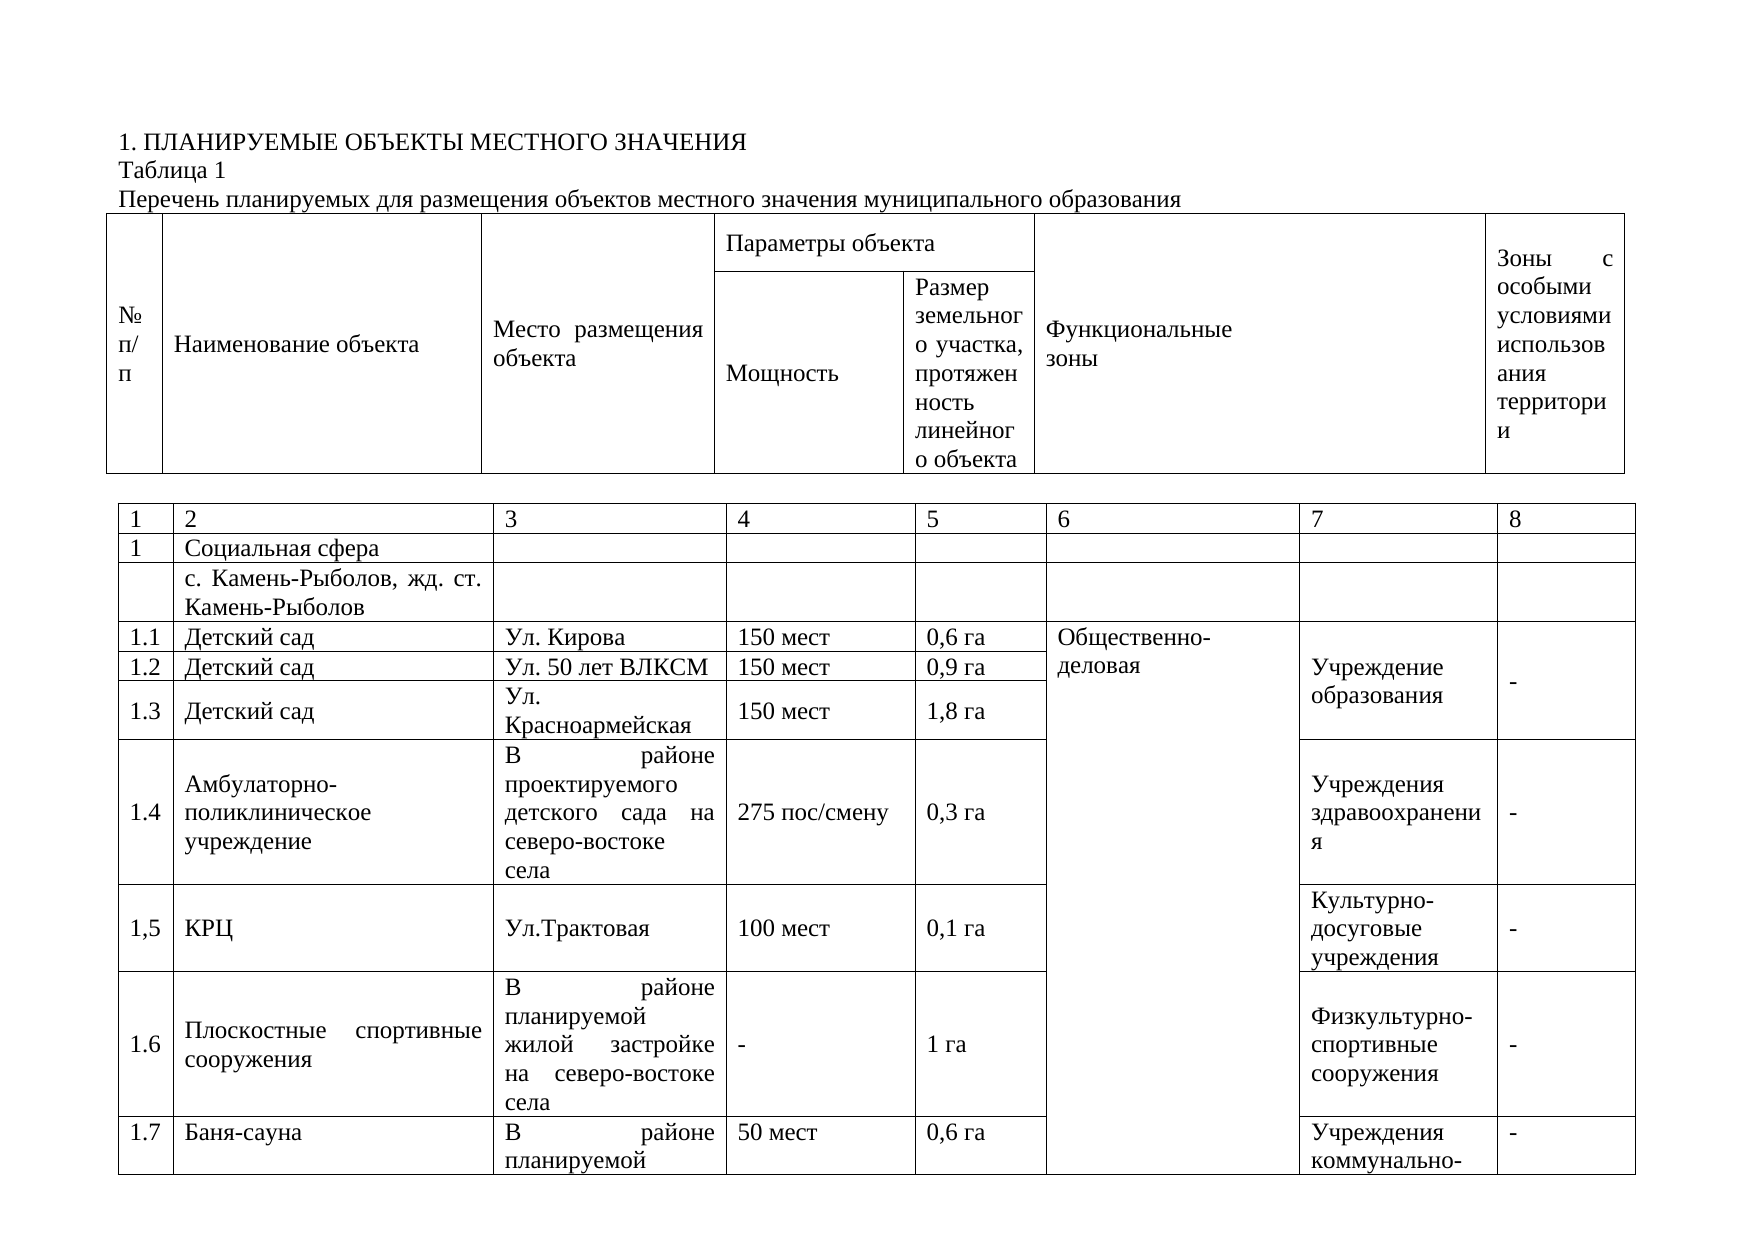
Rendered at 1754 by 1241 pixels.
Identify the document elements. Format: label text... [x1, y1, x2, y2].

table_cell Социальная сфера [174, 534, 493, 562]
table_cell [1498, 563, 1635, 621]
table_header 4 [727, 504, 915, 532]
table_cell 1.2 [119, 652, 173, 680]
table_header Зоны с особыми условиями использования территории [1486, 214, 1624, 473]
table_cell Мощность [715, 272, 903, 473]
table_cell Ул. Красноармейская [494, 681, 726, 739]
table_cell [916, 622, 1046, 651]
table_cell Амбулаторно-поликлиническое учреждение [174, 740, 493, 884]
table_cell [494, 563, 726, 621]
text Перечень планируемых для размещения объектов местного значения муниципального образования [118, 184, 1636, 213]
table_cell Учреждения здравоохранения [1300, 740, 1497, 884]
text 1. ПЛАНИРУЕМЫЕ ОБЪЕКТЫ МЕСТНОГО ЗНАЧЕНИЯ [118, 127, 1636, 155]
table_cell [916, 563, 1046, 621]
table_cell 1.3 [119, 681, 173, 739]
table_cell Ул. Кирова [494, 622, 726, 651]
table_cell Размер земельного участка, протяжен ность линейного объекта [904, 272, 1034, 473]
table_cell 1 [119, 534, 173, 562]
table_cell [1047, 534, 1299, 562]
table_cell [916, 740, 1046, 884]
table_cell [727, 534, 915, 562]
table_cell [916, 652, 1046, 680]
table_cell [1047, 563, 1299, 621]
table_header 8 [1498, 504, 1635, 532]
table_cell Ул.Трактовая [494, 885, 726, 971]
text Таблица 1 [118, 155, 1636, 184]
table_cell В районе планируемой жилой застройке на северо-востоке села [494, 972, 726, 1116]
table_cell Общественно-деловая [1047, 622, 1299, 1174]
table_cell Плоскостные спортивные сооружения [174, 972, 493, 1116]
table_cell [119, 563, 173, 621]
table_cell Физкультурно-спортивные сооружения [1300, 972, 1497, 1116]
table_cell [916, 534, 1046, 562]
table_header Место размещения объекта [482, 214, 714, 473]
table_cell Детский сад [174, 652, 493, 680]
table_cell [916, 1117, 1046, 1174]
table_cell - [1498, 972, 1635, 1116]
table_header Наименование объекта [163, 214, 481, 473]
table_header 6 [1047, 504, 1299, 532]
table_cell КРЦ [174, 885, 493, 971]
table_header 1 [119, 504, 173, 532]
table_cell - [1498, 885, 1635, 971]
table_header Функциональные зоны [1035, 214, 1485, 473]
table_cell 1.6 [119, 972, 173, 1116]
table_cell 150 мест [727, 652, 915, 680]
table_header 7 [1300, 504, 1497, 532]
table_cell Культурно-досуговые учреждения [1300, 885, 1497, 971]
table_cell 150 мест [727, 681, 915, 739]
table_cell 150 мест [727, 622, 915, 651]
table_cell 275 пос/смену [727, 740, 915, 884]
table_cell [1300, 534, 1497, 562]
table_cell Баня-сауна [174, 1117, 493, 1174]
table_cell - [1498, 1117, 1635, 1174]
table_cell 1,5 [119, 885, 173, 971]
table_cell Детский сад [174, 681, 493, 739]
table_cell - [1498, 622, 1635, 739]
table_cell 1.1 [119, 622, 173, 651]
table_header 2 [174, 504, 493, 532]
table_cell 1.4 [119, 740, 173, 884]
table_header № п/п [107, 214, 162, 473]
table_cell с. Камень-Рыболов, жд. ст. Камень-Рыболов [174, 563, 493, 621]
table_header Параметры объекта [715, 214, 1034, 271]
table_cell [1300, 563, 1497, 621]
table_cell - [1498, 740, 1635, 884]
table_cell [727, 563, 915, 621]
table_cell [494, 534, 726, 562]
table_header 5 [916, 504, 1046, 532]
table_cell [1300, 1117, 1497, 1174]
table_cell - [727, 972, 915, 1116]
table_cell Учреждение образования [1300, 622, 1497, 739]
table_cell 1.7 [119, 1117, 173, 1174]
table_cell [916, 972, 1046, 1116]
table_cell В районе проектируемого детского сада на северо-востоке села [494, 740, 726, 884]
table_cell 100 мест [727, 885, 915, 971]
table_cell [494, 1117, 726, 1174]
table_cell [916, 885, 1046, 971]
table_cell Ул. 50 лет ВЛКСМ [494, 652, 726, 680]
table_cell Детский сад [174, 622, 493, 651]
table_cell [916, 681, 1046, 739]
table_header 3 [494, 504, 726, 532]
table_cell [1498, 534, 1635, 562]
table_cell 50 мест [727, 1117, 915, 1174]
